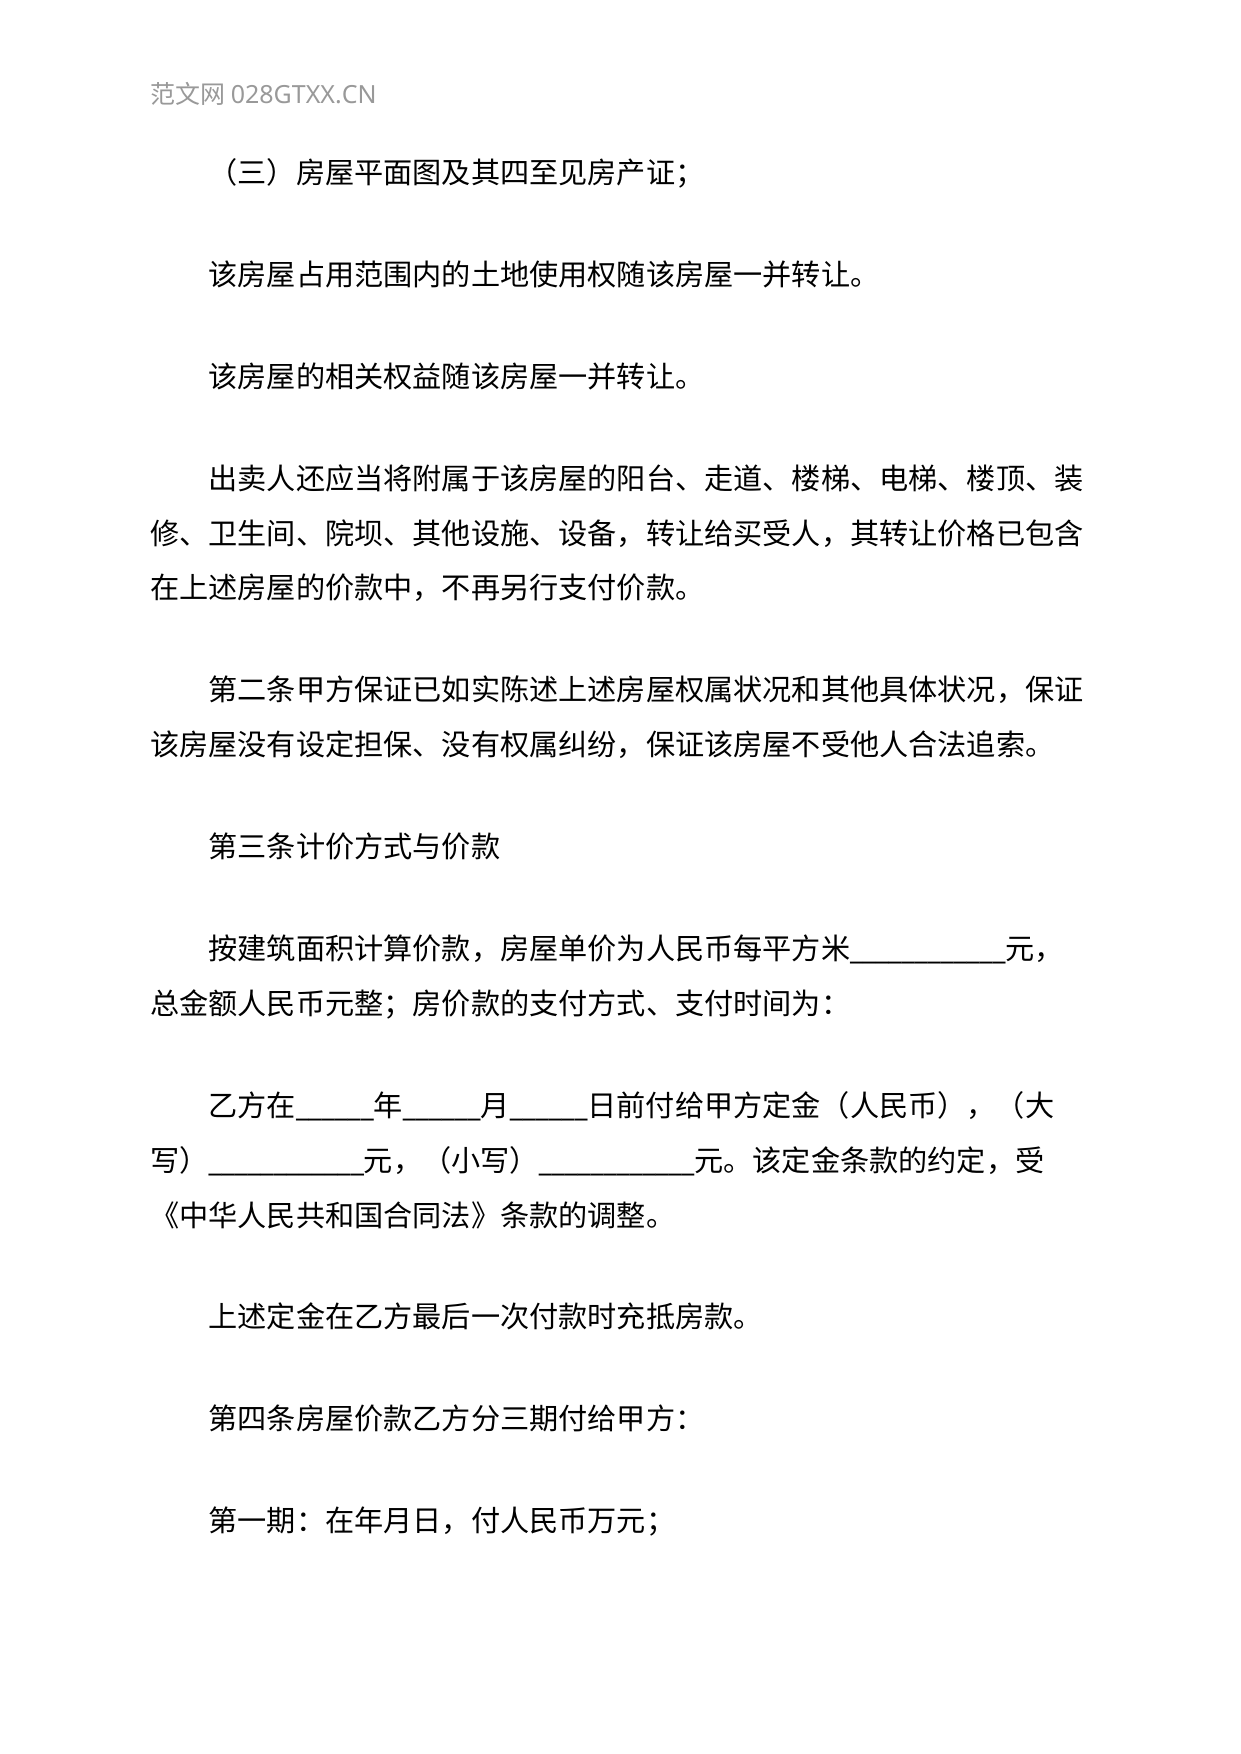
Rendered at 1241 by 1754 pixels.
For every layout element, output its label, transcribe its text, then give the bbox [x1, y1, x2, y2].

text 第二条甲方保证已如实陈述上述房屋权属状况和其他具体状况，保证该房屋没有设定担保、没有权属纠纷，保证该房屋不受他人合法追索。 [150, 667, 1090, 764]
text （三）房屋平面图及其四至见房产证； [150, 150, 1090, 192]
text 第三条计价方式与价款 [150, 823, 1090, 866]
text 该房屋的相关权益随该房屋一并转让。 [150, 353, 1090, 396]
text 按建筑面积计算价款，房屋单价为人民币每平方米____________元，总金额人民币元整；房价款的支付方式、支付时间为： [150, 925, 1090, 1023]
text 乙方在______年______月______日前付给甲方定金（人民币），（大写）____________元，（小写）____________元。该定金条款的约定，受《中华人民共和国合同法》条款的调整。 [150, 1082, 1090, 1234]
text 该房屋占用范围内的土地使用权随该房屋一并转让。 [150, 252, 1090, 294]
text 上述定金在乙方最后一次付款时充抵房款。 [150, 1294, 1090, 1336]
text 第一期：在年月日，付人民币万元； [150, 1497, 1090, 1540]
text 出卖人还应当将附属于该房屋的阳台、走道、楼梯、电梯、楼顶、装修、卫生间、院坝、其他设施、设备，转让给买受人，其转让价格已包含在上述房屋的价款中，不再另行支付价款。 [150, 455, 1090, 607]
text 第四条房屋价款乙方分三期付给甲方： [150, 1396, 1090, 1438]
